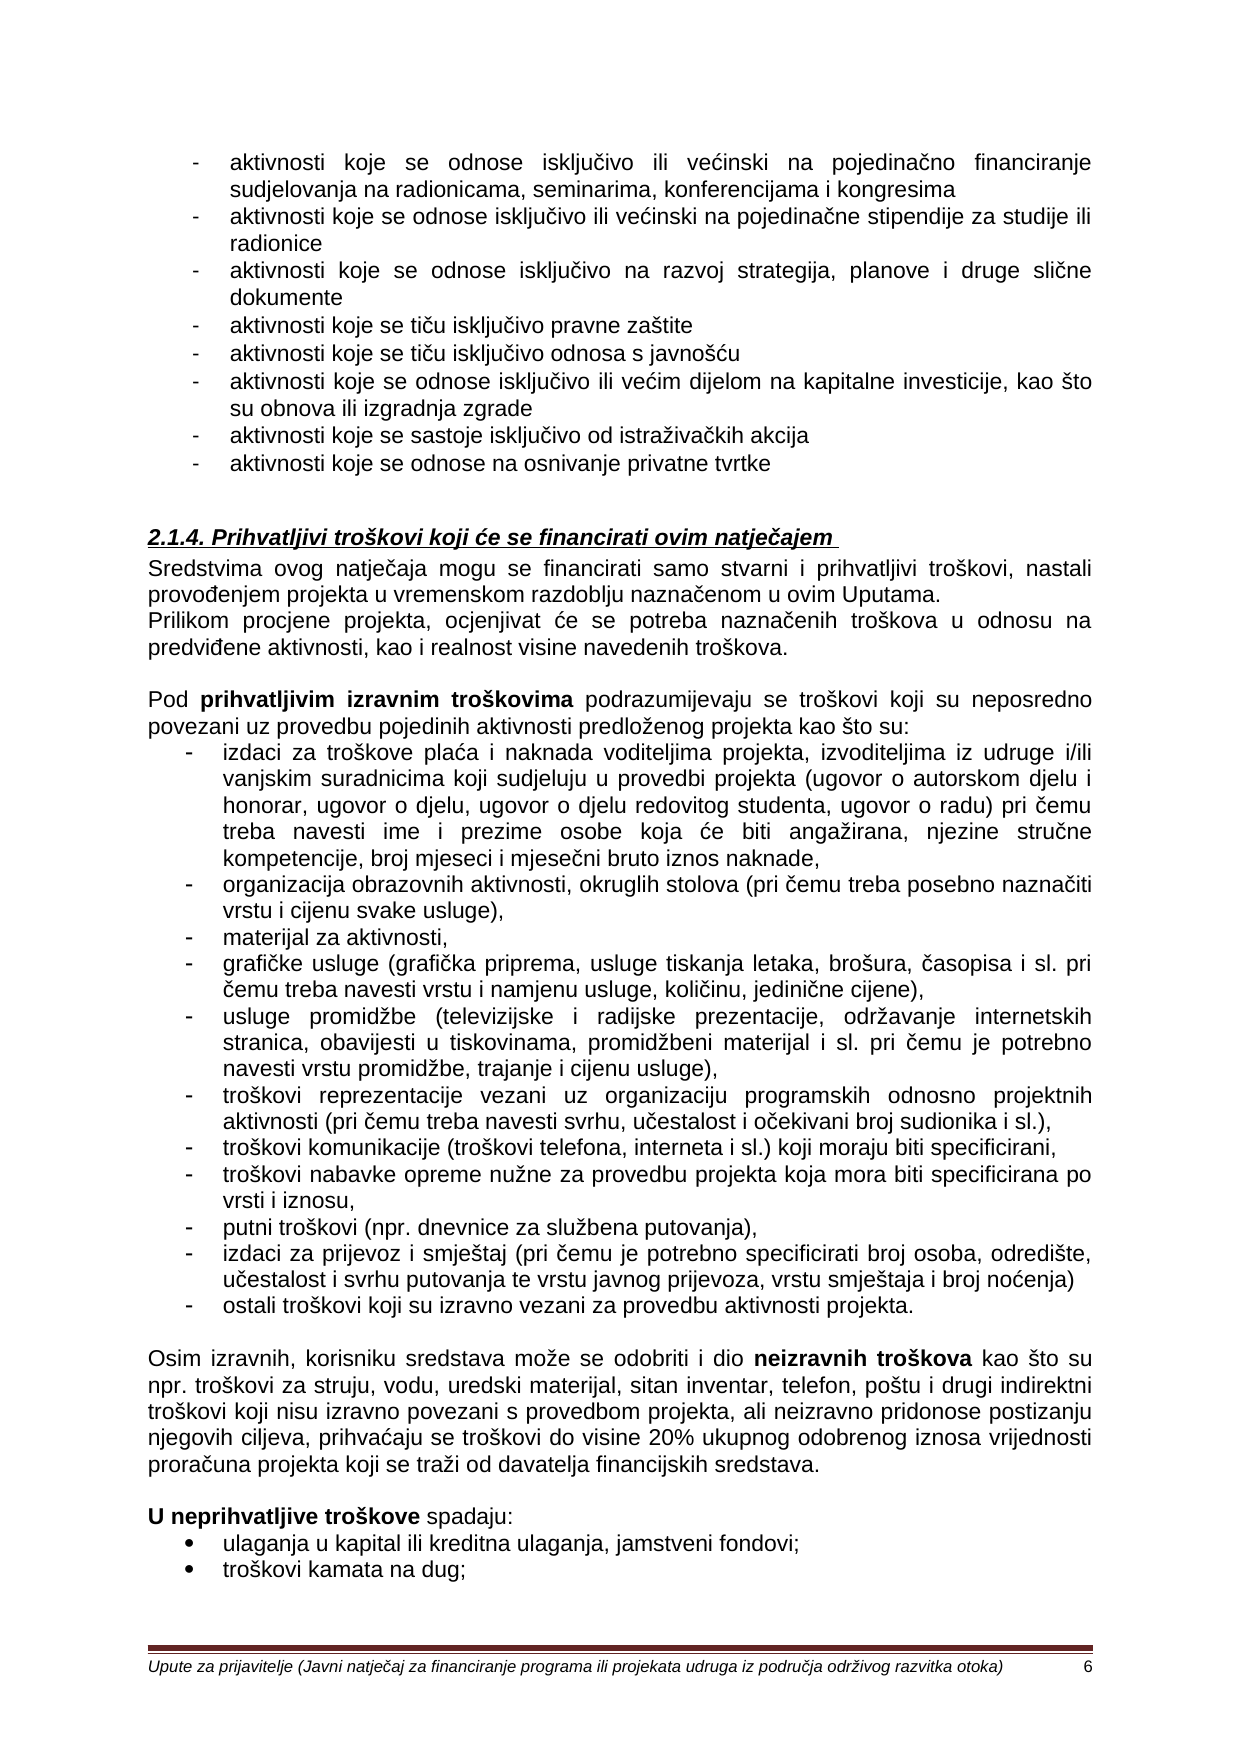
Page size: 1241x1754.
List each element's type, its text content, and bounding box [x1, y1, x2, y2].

list ulaganja u kapital ili kreditna ulaganja, jamstveni fondovi; [185, 1530, 1093, 1556]
list organizacija obrazovnih aktivnosti, okruglih stolova (pri čemu treba posebno naznačiti vrstu i cijenu svake usluge), [185, 871, 1093, 923]
list materijal za aktivnosti, [185, 923, 1093, 950]
list izdaci za troškove plaća i naknada voditeljima projekta, izvoditeljima iz udruge i/ili vanjskim suradnicima koji sudjeluju u provedbi projekta (ugovor o autorskom djelu i honorar, ugovor o djelu, ugovor o djelu redovitog studenta, ugovor o radu) pri čemu treba navesti ime i prezime osobe koja će biti angažirana, njezine stručne kompetencije, broj mjeseci i mjesečni bruto iznos naknade, [185, 739, 1093, 871]
list izdaci za prijevoz i smještaj (pri čemu je potrebno specificirati broj osoba, odredište, učestalost i svrhu putovanja te vrstu javnog prijevoza, vrstu smještaja i broj noćenja) [185, 1240, 1093, 1292]
list aktivnosti koje se odnose isključivo ili većinski na pojedinačne stipendije za studije ili radionice [192, 202, 1093, 256]
list aktivnosti koje se tiču isključivo pravne zaštite [192, 311, 1093, 339]
list aktivnosti koje se odnose isključivo ili većim dijelom na kapitalne investicije, kao što su obnova ili izgradnja zgrade [192, 367, 1093, 421]
list grafičke usluge (grafička priprema, usluge tiskanja letaka, brošura, časopisa i sl. pri čemu treba navesti vrstu i namjenu usluge, količinu, jedinične cijene), [185, 950, 1093, 1003]
list troškovi kamata na dug; [185, 1556, 1093, 1582]
text U neprihvatljive troškove spadaju: [148, 1503, 1093, 1530]
list troškovi reprezentacije vezani uz organizaciju programskih odnosno projektnih aktivnosti (pri čemu treba navesti svrhu, učestalost i očekivani broj sudionika i sl.), [185, 1082, 1093, 1134]
text Pod prihvatljivim izravnim troškovima podrazumijevaju se troškovi koji su neposredno povezani uz provedbu pojedinih aktivnosti predloženog projekta kao što su: [148, 686, 1093, 739]
text Sredstvima ovog natječaja mogu se financirati samo stvarni i prihvatljivi troškovi, nastali provođenjem projekta u vremenskom razdoblju naznačenom u ovim Uputama. [148, 554, 1093, 607]
text Prilikom procjene projekta, ocjenjivat će se potreba naznačenih troškova u odnosu na predviđene aktivnosti, kao i realnost visine navedenih troškova. [148, 607, 1093, 660]
list aktivnosti koje se odnose isključivo ili većinski na pojedinačno financiranje sudjelovanja na radionicama, seminarima, konferencijama i kongresima [192, 148, 1093, 202]
list aktivnosti koje se tiču isključivo odnosa s javnošću [192, 339, 1093, 367]
subtitle 2.1.4. Prihvatljivi troškovi koji će se financirati ovim natječajem [148, 524, 1093, 551]
list aktivnosti koje se odnose isključivo na razvoj strategija, planove i druge slične dokumente [192, 256, 1093, 311]
list aktivnosti koje se odnose na osnivanje privatne tvrtke [192, 449, 1093, 477]
text Osim izravnih, korisniku sredstava može se odobriti i dio neizravnih troškova kao što su npr. troškovi za struju, vodu, uredski materijal, sitan inventar, telefon, poštu i drugi indirektni troškovi koji nisu izravno povezani s provedbom projekta, ali neizravno pridonose postizanju njegovih ciljeva, prihvaćaju se troškovi do visine 20% ukupnog odobrenog iznosa vrijednosti proračuna projekta koji se traži od davatelja financijskih sredstava. [148, 1345, 1093, 1477]
list usluge promidžbe (televizijske i radijske prezentacije, održavanje internetskih stranica, obavijesti u tiskovinama, promidžbeni materijal i sl. pri čemu je potrebno navesti vrstu promidžbe, trajanje i cijenu usluge), [185, 1003, 1093, 1082]
list putni troškovi (npr. dnevnice za službena putovanja), [185, 1213, 1093, 1240]
list ostali troškovi koji su izravno vezani za provedbu aktivnosti projekta. [185, 1292, 1093, 1319]
list troškovi komunikacije (troškovi telefona, interneta i sl.) koji moraju biti specificirani, [185, 1134, 1093, 1161]
list troškovi nabavke opreme nužne za provedbu projekta koja mora biti specificirana po vrsti i iznosu, [185, 1161, 1093, 1213]
list aktivnosti koje se sastoje isključivo od istraživačkih akcija [192, 421, 1093, 449]
